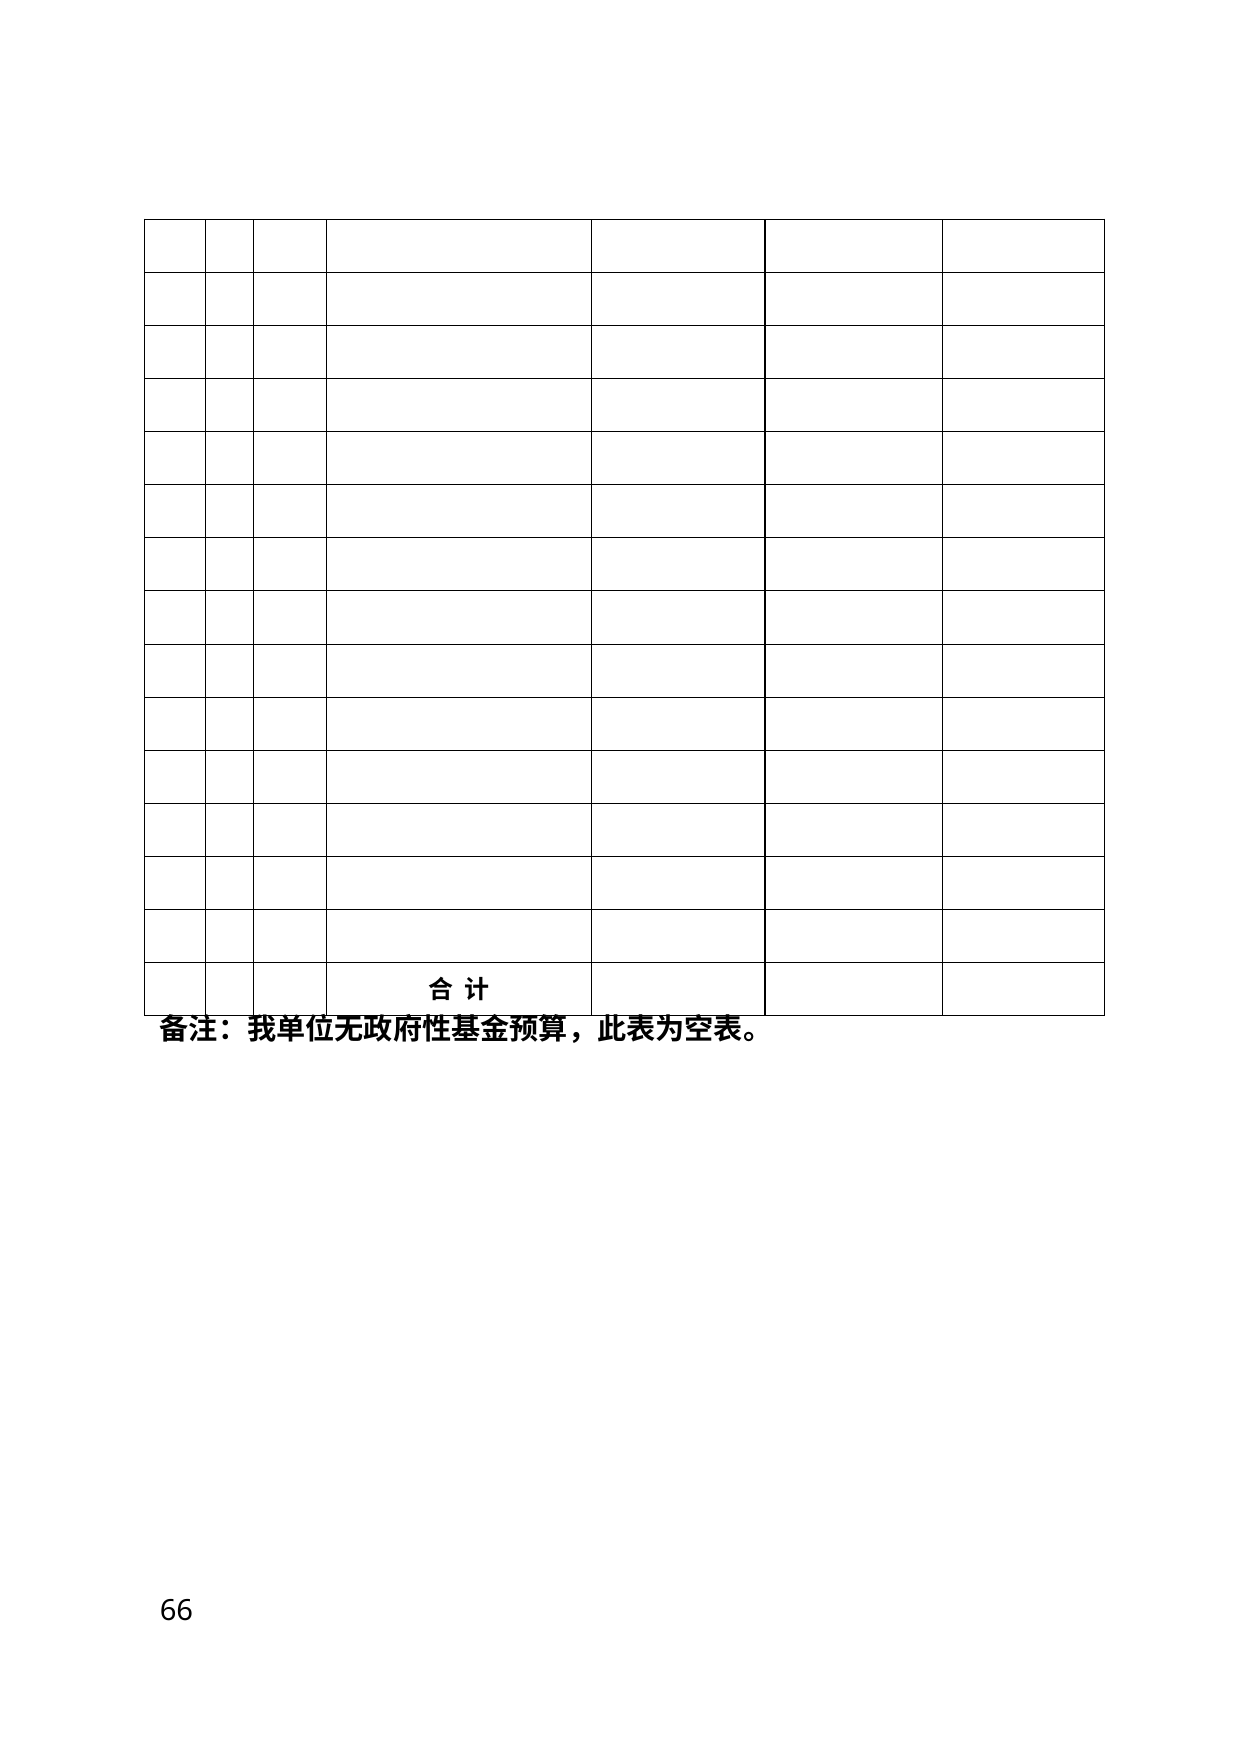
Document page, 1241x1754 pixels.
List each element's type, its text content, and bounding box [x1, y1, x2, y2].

text 备注：我单位无政府性基金预算，此表为空表。 [159, 1016, 1081, 1046]
table_cell [592, 857, 764, 909]
table_cell [766, 273, 942, 325]
table_cell [145, 591, 205, 643]
table_cell [145, 751, 205, 803]
table_cell [943, 910, 1104, 962]
table_cell [766, 379, 942, 431]
table_cell [943, 326, 1104, 378]
table_cell [766, 698, 942, 750]
table_cell [206, 538, 253, 590]
table_cell [206, 698, 253, 750]
table_cell [327, 751, 591, 803]
table_cell [145, 432, 205, 484]
table_cell [254, 645, 326, 697]
table_cell [766, 645, 942, 697]
table_cell [254, 857, 326, 909]
table_cell [592, 751, 764, 803]
table_cell [592, 432, 764, 484]
table_cell [943, 538, 1104, 590]
table_cell [254, 591, 326, 643]
table_cell [145, 857, 205, 909]
table_cell [254, 910, 326, 962]
table_cell [206, 326, 253, 378]
table_cell [254, 751, 326, 803]
table_cell [206, 857, 253, 909]
table_cell [943, 804, 1104, 856]
table_cell [206, 220, 253, 272]
table_cell [592, 379, 764, 431]
table_cell [943, 273, 1104, 325]
table_cell [766, 485, 942, 537]
table_cell [766, 857, 942, 909]
table_cell [766, 804, 942, 856]
table_cell [145, 963, 205, 1015]
table_cell [592, 485, 764, 537]
table_cell [943, 698, 1104, 750]
table_cell [943, 963, 1104, 1015]
table_cell [206, 591, 253, 643]
table_cell [254, 804, 326, 856]
table_cell [592, 804, 764, 856]
table_cell [592, 645, 764, 697]
table_cell [766, 910, 942, 962]
table_cell [943, 485, 1104, 537]
table_cell [206, 432, 253, 484]
table_cell [943, 857, 1104, 909]
table_cell [592, 273, 764, 325]
table_cell [766, 538, 942, 590]
table_cell [145, 379, 205, 431]
table_cell [327, 910, 591, 962]
table_cell [592, 963, 764, 1015]
table_cell [145, 645, 205, 697]
table_cell [592, 220, 764, 272]
table_cell [327, 645, 591, 697]
table_cell [327, 591, 591, 643]
table_cell [592, 538, 764, 590]
table_cell [254, 538, 326, 590]
table_cell [766, 963, 942, 1015]
table_cell [327, 485, 591, 537]
table_cell [145, 485, 205, 537]
table_cell [943, 220, 1104, 272]
table_cell [254, 432, 326, 484]
table_cell [327, 220, 591, 272]
table_cell [766, 220, 942, 272]
table_cell [592, 910, 764, 962]
table_cell [254, 326, 326, 378]
table_cell [327, 326, 591, 378]
table_cell [145, 326, 205, 378]
table_cell [145, 538, 205, 590]
table_cell [327, 698, 591, 750]
table_cell [766, 751, 942, 803]
table_cell [592, 591, 764, 643]
table_cell [254, 220, 326, 272]
table_cell [145, 804, 205, 856]
table_cell [206, 645, 253, 697]
table_cell [327, 804, 591, 856]
table_cell [206, 804, 253, 856]
table_cell [327, 857, 591, 909]
table_cell [206, 751, 253, 803]
table_cell [254, 379, 326, 431]
table_cell [943, 645, 1104, 697]
table_cell [254, 273, 326, 325]
table_cell [254, 963, 326, 1015]
table_cell [206, 963, 253, 1015]
table_cell [254, 485, 326, 537]
table_cell [327, 379, 591, 431]
table_cell 合 计 [327, 963, 591, 1015]
table_cell [206, 910, 253, 962]
table_cell [206, 379, 253, 431]
table_cell [943, 379, 1104, 431]
table_cell [592, 698, 764, 750]
table_cell [592, 326, 764, 378]
table_cell [145, 273, 205, 325]
table_cell [145, 910, 205, 962]
table_cell [766, 326, 942, 378]
table_cell [254, 698, 326, 750]
table_cell [145, 698, 205, 750]
table_cell [327, 538, 591, 590]
table_cell [145, 220, 205, 272]
table_cell [766, 432, 942, 484]
table_cell [206, 485, 253, 537]
table_cell [943, 751, 1104, 803]
table_cell [766, 591, 942, 643]
table_cell [206, 273, 253, 325]
table_cell [327, 273, 591, 325]
table_cell [327, 432, 591, 484]
table_cell [943, 432, 1104, 484]
table_cell [943, 591, 1104, 643]
